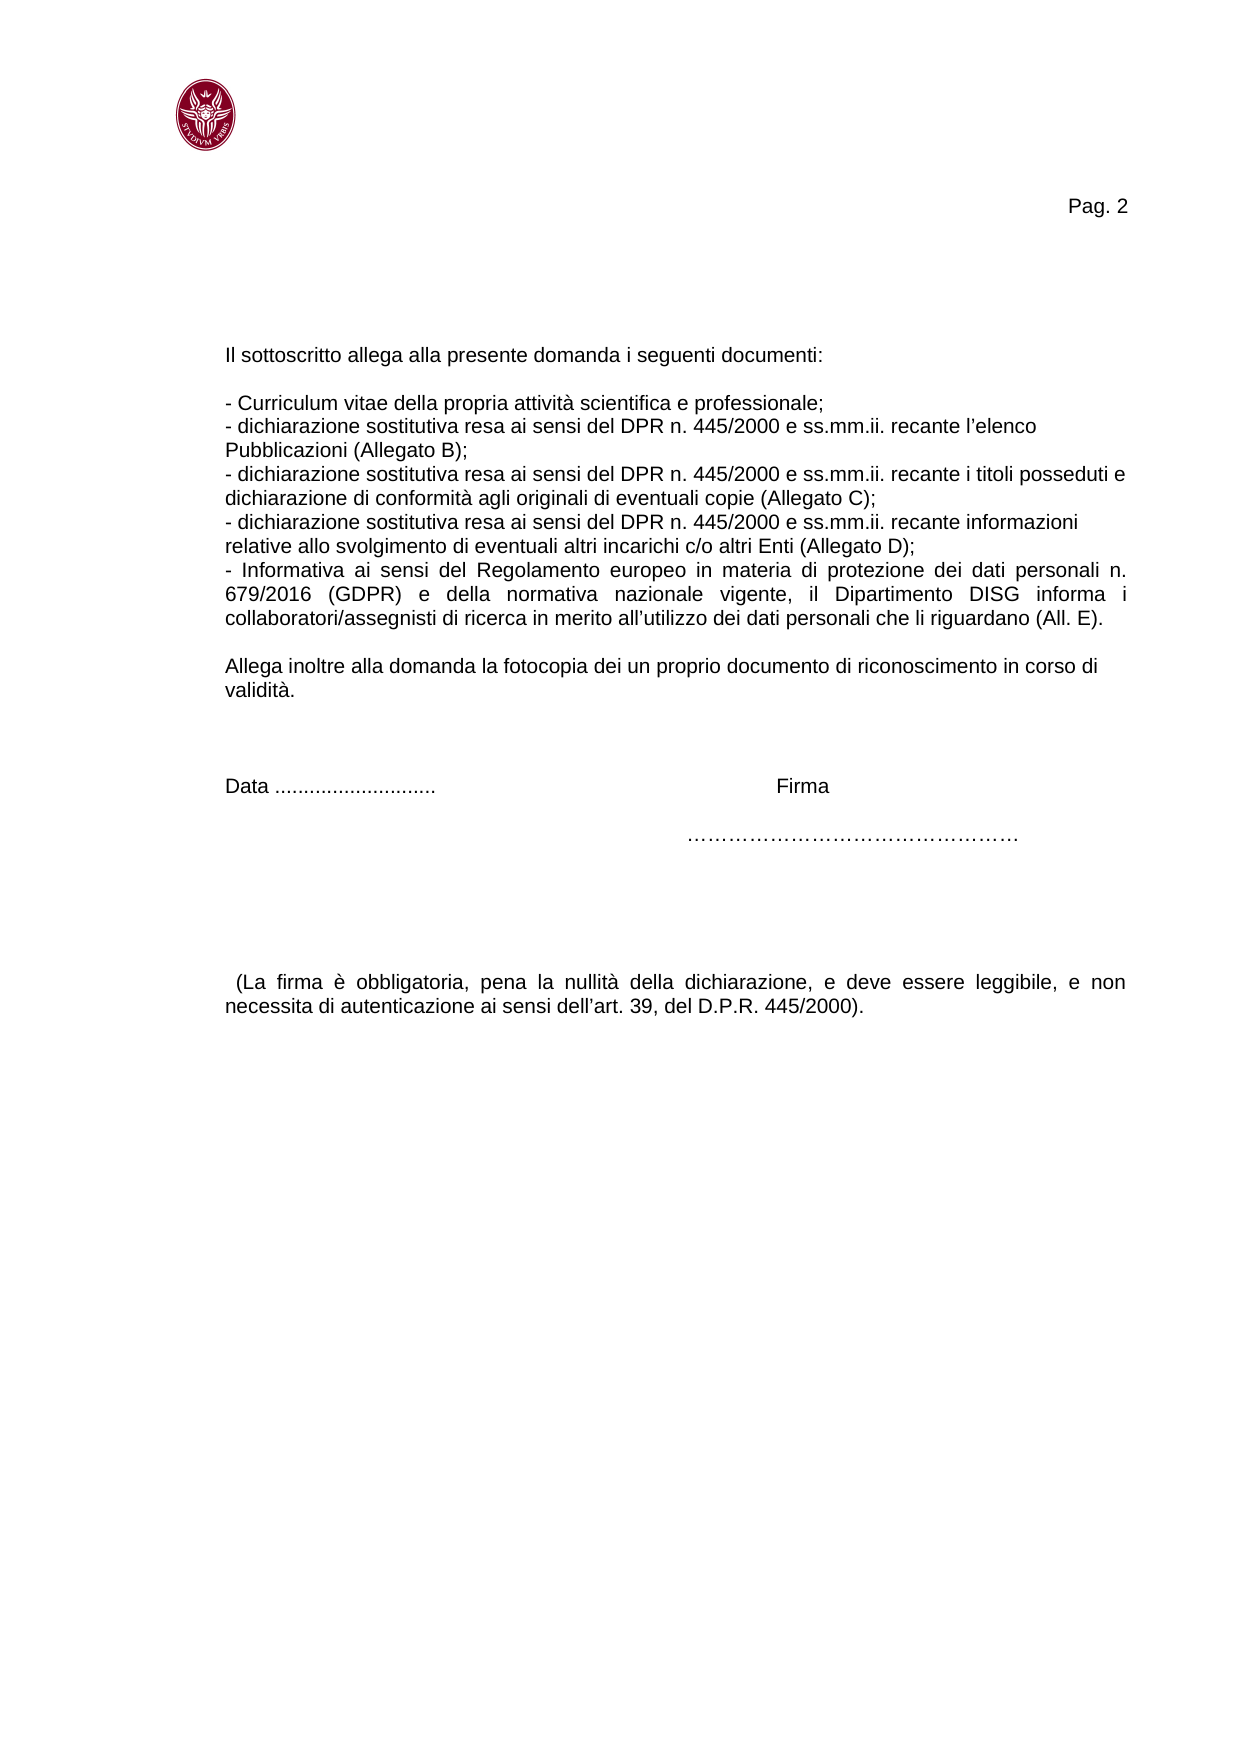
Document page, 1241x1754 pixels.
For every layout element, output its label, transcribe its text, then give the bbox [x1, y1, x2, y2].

picture [22, 0, 437, 180]
text - Informativa ai sensi del Regolamento europeo in materia di protezione dei dati personali n. 679/2016 (GDPR) e della normativa nazionale vigente, il Dipartimento DISG informa i collaboratori/assegnisti di ricerca in merito all’utilizzo dei dati personali che li riguardano (All. E). [225, 558, 1128, 630]
text Data ............................ Firma [225, 774, 1128, 798]
text Allega inoltre alla domanda la fotocopia dei un proprio documento di riconoscimento in corso di validità. [225, 654, 1128, 702]
text - dichiarazione sostitutiva resa ai sensi del DPR n. 445/2000 e ss.mm.ii. recante l’elenco Pubblicazioni (Allegato B); [225, 414, 1128, 462]
text - dichiarazione sostitutiva resa ai sensi del DPR n. 445/2000 e ss.mm.ii. recante i titoli posseduti e dichiarazione di conformità agli originali di eventuali copie (Allegato C); [225, 462, 1128, 510]
text Il sottoscritto allega alla presente domanda i seguenti documenti: [225, 342, 1128, 366]
text - dichiarazione sostitutiva resa ai sensi del DPR n. 445/2000 e ss.mm.ii. recante informazioni relative allo svolgimento di eventuali altri incarichi c/o altri Enti (Allegato D); [225, 510, 1128, 558]
text - Curriculum vitae della propria attività scientifica e professionale; [225, 390, 1128, 414]
text (La firma è obbligatoria, pena la nullità della dichiarazione, e deve essere leggibile, e non necessita di autenticazione ai sensi dell’art. 39, del D.P.R. 445/2000). [225, 970, 1128, 1018]
text ………………………………………… [225, 822, 1128, 846]
